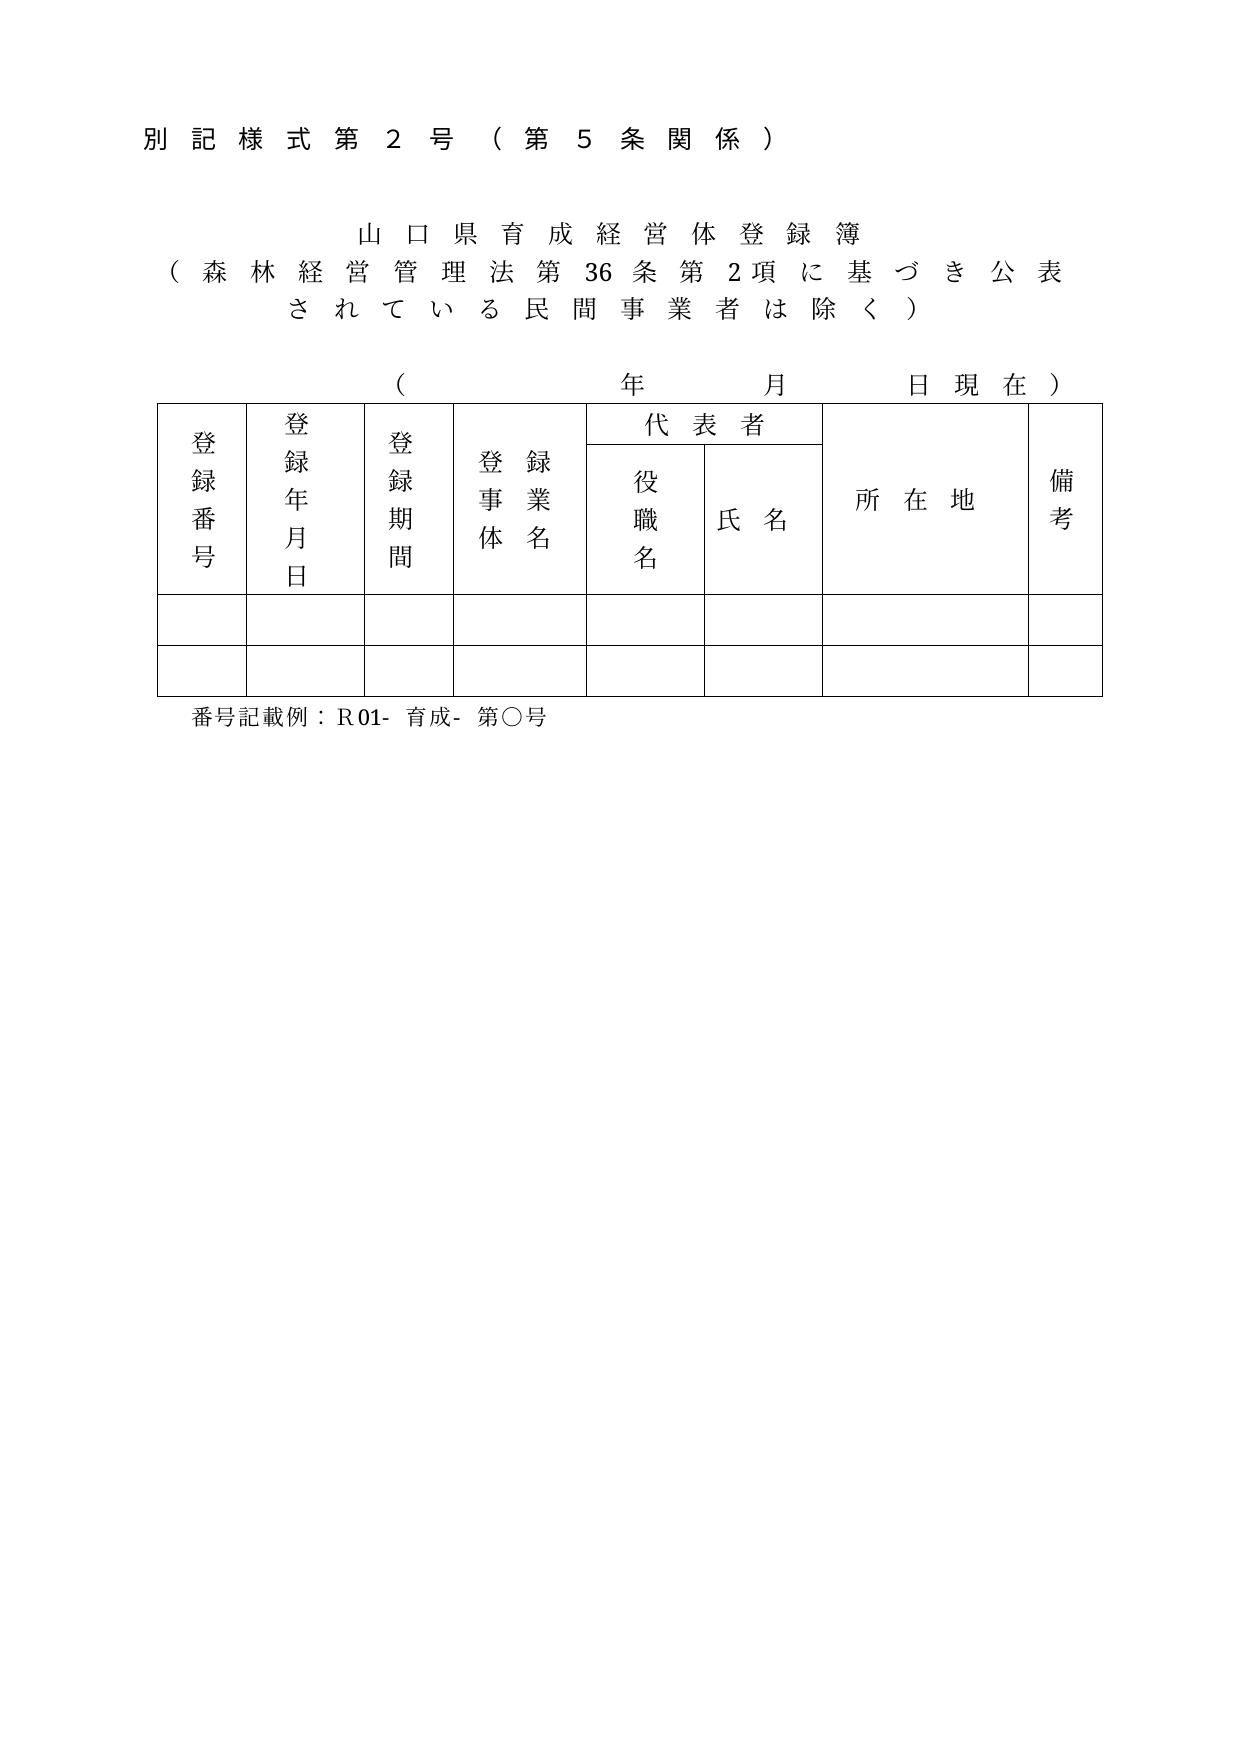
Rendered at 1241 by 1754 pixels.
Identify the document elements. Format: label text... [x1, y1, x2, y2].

table_cell [1029, 646, 1102, 696]
table_cell [247, 646, 364, 696]
table_cell [823, 595, 1028, 645]
table_cell [454, 646, 586, 696]
table_cell 氏名 [705, 445, 822, 593]
table_header 備考 [1029, 404, 1102, 593]
table_header 登録番号 [158, 404, 246, 593]
text 番号記載例：Ｒ01-育成-第○号 [143, 697, 1097, 735]
table_header 登録 年月日 [247, 404, 364, 593]
table_header 登録期間 [365, 404, 453, 593]
table_cell [823, 646, 1028, 696]
subtitle 別記様式第２号（第５条関係） [143, 119, 1097, 157]
text （森林経営管理法第36条第2項に基づき公表されている民間事業者は除く） [143, 251, 1097, 327]
table_cell [587, 595, 704, 645]
text 山口県育成経営体登録簿 [143, 213, 1097, 251]
table_cell [705, 646, 822, 696]
table_header 所在地 [823, 404, 1028, 593]
table_cell 役職名 [587, 445, 704, 593]
table_cell [158, 595, 246, 645]
table_cell [365, 646, 453, 696]
table_cell [587, 646, 704, 696]
table_cell [705, 595, 822, 645]
table_header 代表者 [587, 404, 822, 443]
table_cell [454, 595, 586, 645]
table_header 登録事業体名 [454, 404, 586, 593]
table_cell [365, 595, 453, 645]
text （ 年 月 日現在） [143, 365, 1097, 403]
table_cell [158, 646, 246, 696]
table_cell [1029, 595, 1102, 645]
table_cell [247, 595, 364, 645]
